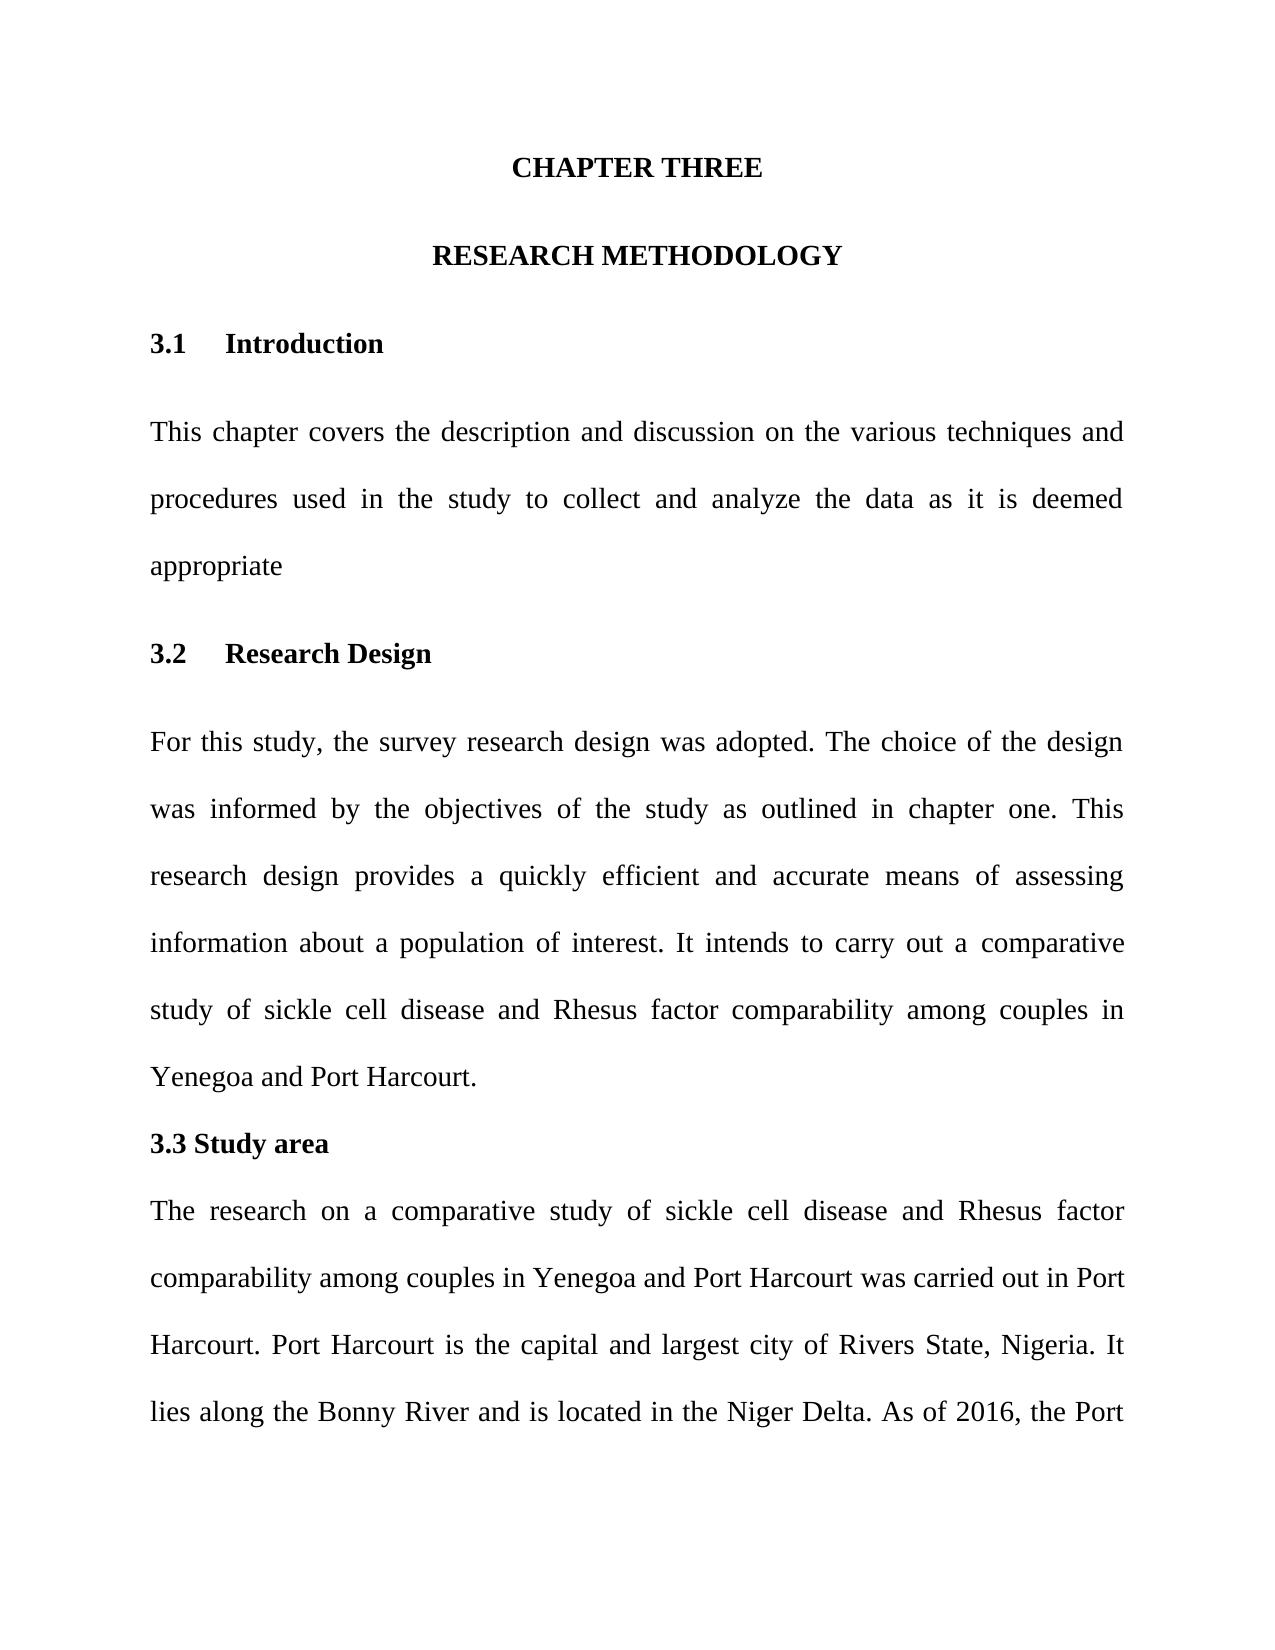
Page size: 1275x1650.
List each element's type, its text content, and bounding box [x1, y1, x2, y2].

text 3.1 Introduction [150, 326, 1125, 359]
text RESEARCH METHODOLOGY [150, 238, 1125, 271]
text For this study, the survey research design was adopted. The choice of the design was informed by the objectives of the study as outlined in chapter one. This research design provides a quickly efficient and accurate means of assessing information about a population of interest. It intends to carry out a comparative study of sickle cell disease and Rhesus factor comparability among couples in Yenegoa and Port Harcourt. [150, 724, 1125, 1093]
text CHAPTER THREE [150, 150, 1125, 183]
text 3.2 Research Design [150, 636, 1125, 669]
text This chapter covers the description and discussion on the various techniques and procedures used in the study to collect and analyze the data as it is deemed appropriate [150, 414, 1125, 581]
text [150, 1193, 1125, 1428]
text 3.3 Study area [150, 1126, 1125, 1160]
